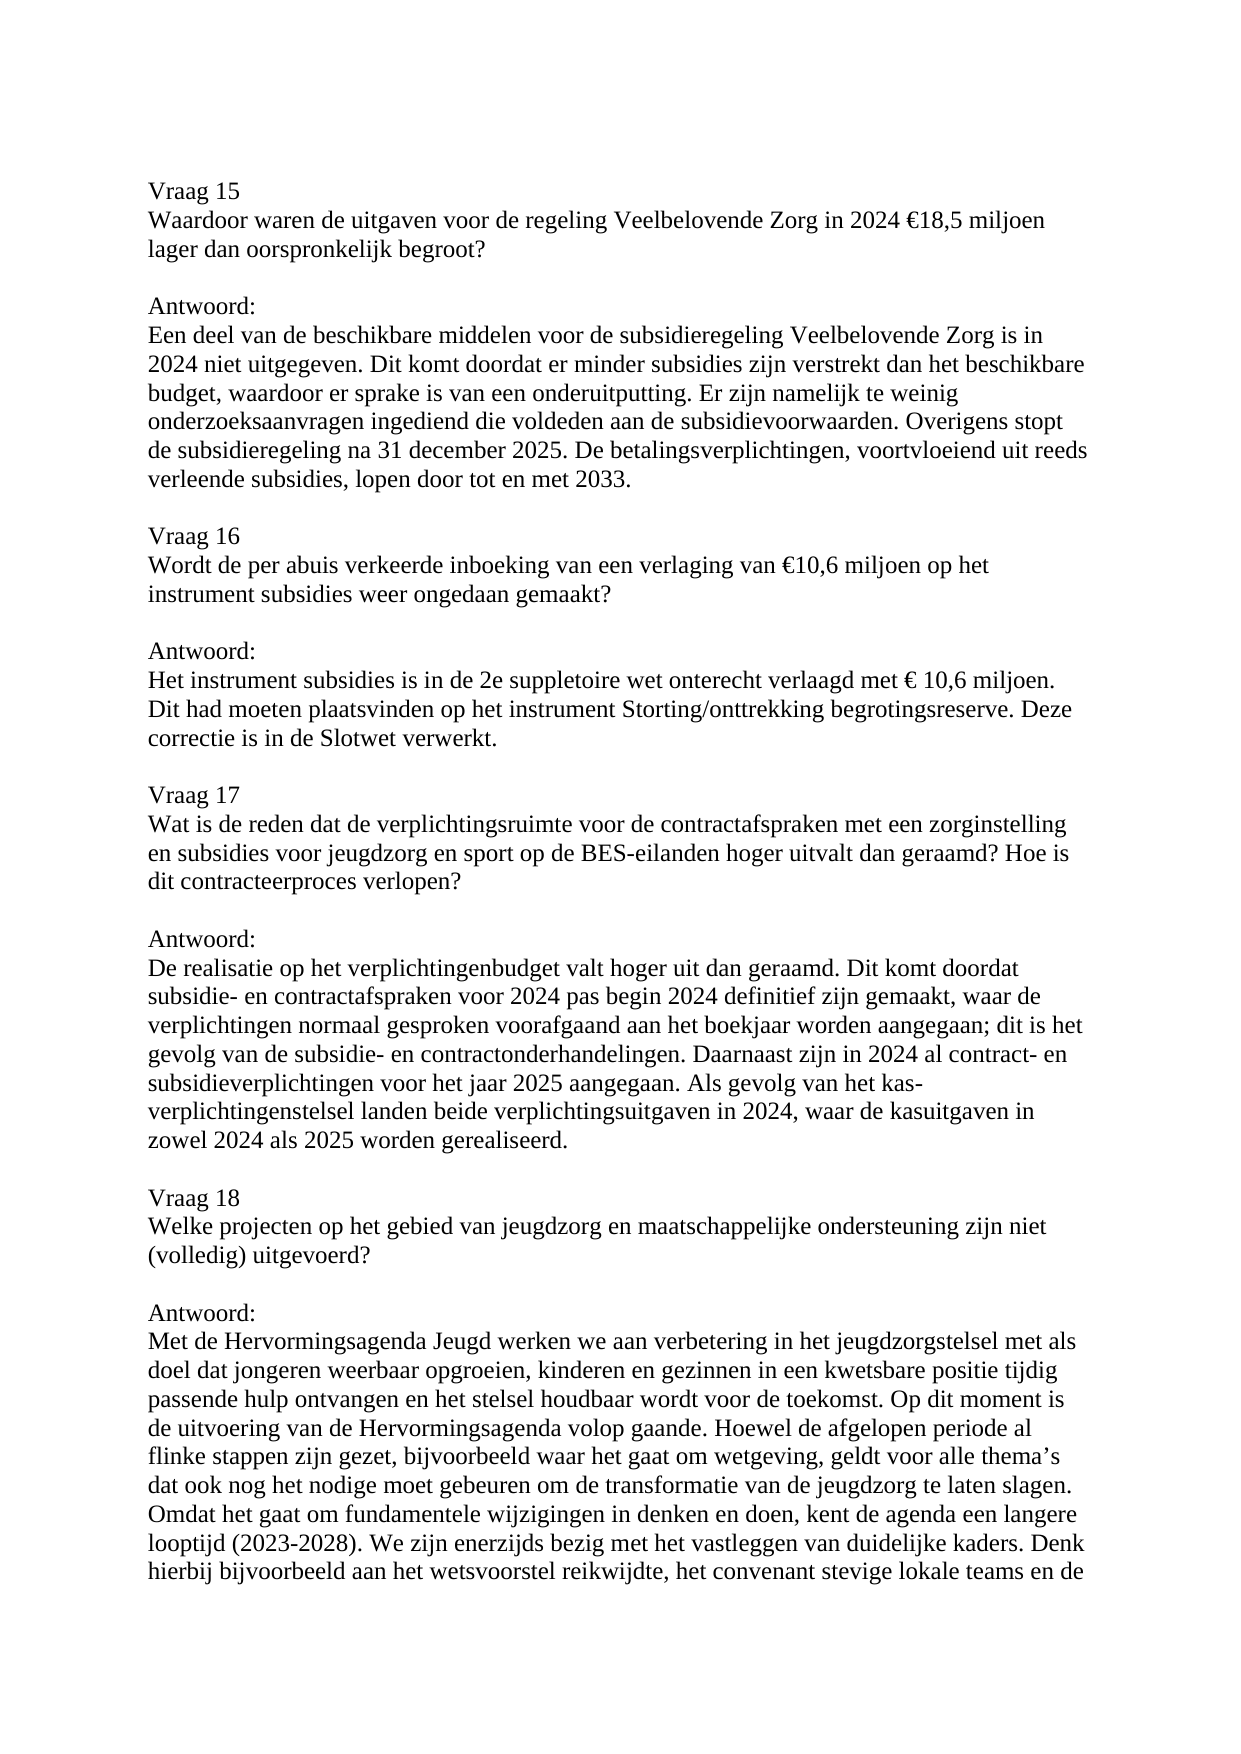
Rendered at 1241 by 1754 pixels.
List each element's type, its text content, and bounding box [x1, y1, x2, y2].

text Vraag 16 [148, 521, 1093, 550]
text Antwoord: [148, 924, 1093, 953]
text Antwoord: [148, 1298, 1093, 1326]
text Vraag 17 [148, 780, 1093, 809]
text Welke projecten op het gebied van jeugdzorg en maatschappelijke ondersteuning zijn niet (volledig) uitgevoerd? [148, 1211, 1093, 1269]
text Vraag 15 [148, 176, 1093, 205]
text Een deel van de beschikbare middelen voor de subsidieregeling Veelbelovende Zorg is in 2024 niet uitgegeven. Dit komt doordat er minder subsidies zijn verstrekt dan het beschikbare budget, waardoor er sprake is van een onderuitputting. Er zijn namelijk te weinig onderzoeksaanvragen ingediend die voldeden aan de subsidievoorwaarden. Overigens stopt de subsidieregeling na 31 december 2025. De betalingsverplichtingen, voortvloeiend uit reeds verleende subsidies, lopen door tot en met 2033. [148, 320, 1093, 493]
text Het instrument subsidies is in de 2e suppletoire wet onterecht verlaagd met € 10,6 miljoen. Dit had moeten plaatsvinden op het instrument Storting/onttrekking begrotingsreserve. Deze correctie is in de Slotwet verwerkt. [148, 665, 1093, 751]
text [148, 1326, 1093, 1585]
text Wordt de per abuis verkeerde inboeking van een verlaging van €10,6 miljoen op het instrument subsidies weer ongedaan gemaakt? [148, 550, 1093, 608]
text Waardoor waren de uitgaven voor de regeling Veelbelovende Zorg in 2024 €18,5 miljoen lager dan oorspronkelijk begroot? [148, 205, 1093, 263]
text Wat is de reden dat de verplichtingsruimte voor de contractafspraken met een zorginstelling en subsidies voor jeugdzorg en sport op de BES-eilanden hoger uitvalt dan geraamd? Hoe is dit contracteerproces verlopen? [148, 809, 1093, 895]
text De realisatie op het verplichtingenbudget valt hoger uit dan geraamd. Dit komt doordat subsidie- en contractafspraken voor 2024 pas begin 2024 definitief zijn gemaakt, waar de verplichtingen normaal gesproken voorafgaand aan het boekjaar worden aangegaan; dit is het gevolg van de subsidie- en contractonderhandelingen. Daarnaast zijn in 2024 al contract- en subsidieverplichtingen voor het jaar 2025 aangegaan. Als gevolg van het kas- verplichtingenstelsel landen beide verplichtingsuitgaven in 2024, waar de kasuitgaven in zowel 2024 als 2025 worden gerealiseerd. [148, 953, 1093, 1154]
text Vraag 18 [148, 1183, 1093, 1211]
text Antwoord: [148, 291, 1093, 320]
text Antwoord: [148, 636, 1093, 665]
